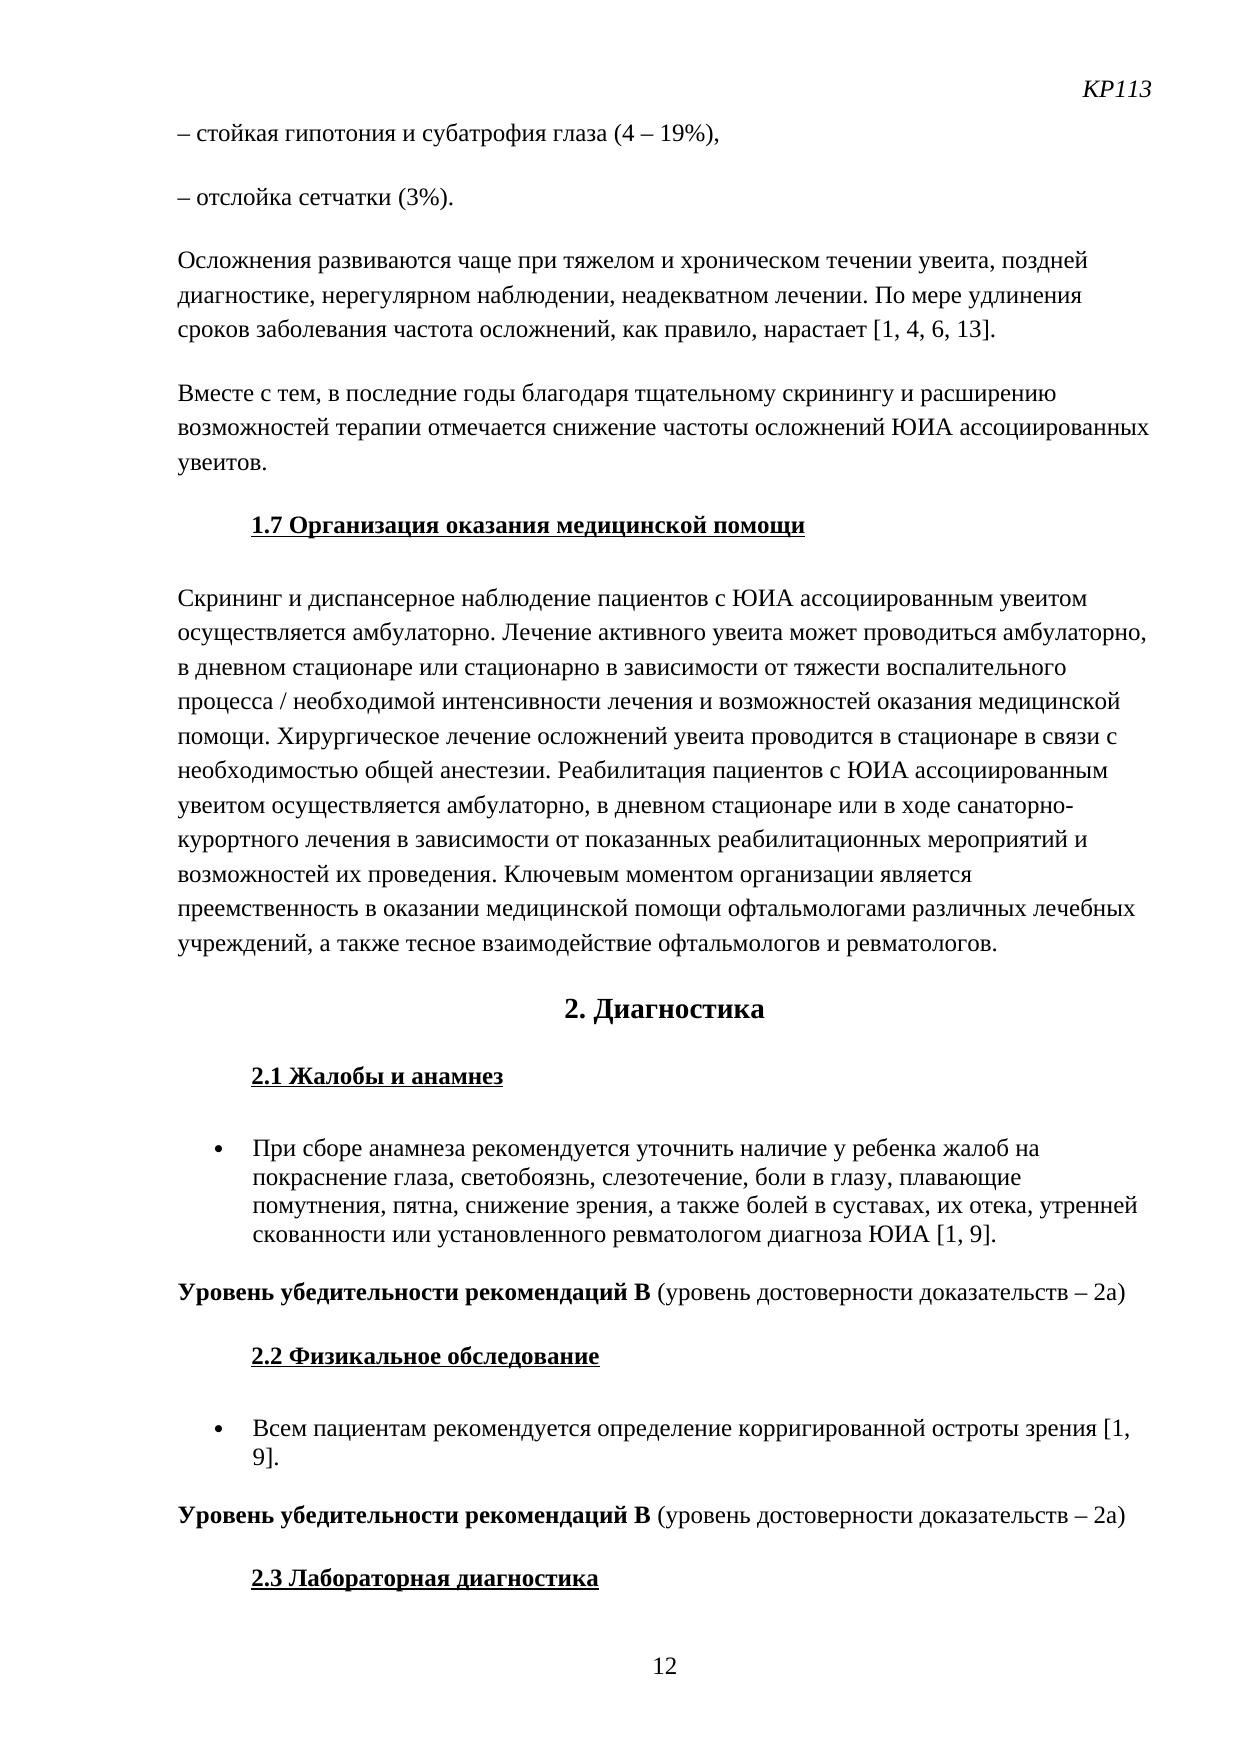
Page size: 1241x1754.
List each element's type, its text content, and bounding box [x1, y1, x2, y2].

text Осложнения развиваются чаще при тяжелом и хроническом течении увеита, поздней диагностике, нерегулярном наблюдении, неадекватном лечении. По мере удлинения сроков заболевания частота осложнений, как правило, нарастает [1, 4, 6, 13]. [177, 245, 1152, 343]
text 2. Диагностика [177, 991, 1152, 1025]
list Всем пациентам рекомендуется определение корригированной остроты зрения [1, 9]. [215, 1413, 1152, 1471]
text Скрининг и диспансерное наблюдение пациентов с ЮИА ассоциированным увеитом осуществляется амбулаторно. Лечение активного увеита может проводиться амбулаторно, в дневном стационаре или стационарно в зависимости от тяжести воспалительного процесса / необходимой интенсивности лечения и возможностей оказания медицинской помощи. Хирургическое лечение осложнений увеита проводится в стационаре в связи с необходимостью общей анестезии. Реабилитация пациентов с ЮИА ассоциированным увеитом осуществляется амбулаторно, в дневном стационаре или в ходе санаторно-курортного лечения в зависимости от показанных реабилитационных мероприятий и возможностей их проведения. Ключевым моментом организации является преемственность в оказании медицинской помощи офтальмологами различных лечебных учреждений, а также тесное взаимодействие офтальмологов и ревматологов. [177, 583, 1152, 956]
text Уровень убедительности рекомендаций В (уровень достоверности доказательств – 2а) [177, 1500, 1152, 1528]
subtitle 1.7 Организация оказания медицинской помощи [177, 511, 1152, 539]
subtitle 2.1 Жалобы и анамнез [177, 1061, 1152, 1089]
text – стойкая гипотония и субатрофия глаза (4 – 19%), [177, 118, 1152, 147]
text Уровень убедительности рекомендаций В (уровень достоверности доказательств – 2а) [177, 1277, 1152, 1306]
subtitle 2.2 Физикальное обследование [177, 1341, 1152, 1369]
text Вместе с тем, в последние годы благодаря тщательному скринингу и расширению возможностей терапии отмечается снижение частоты осложнений ЮИА ассоциированных увеитов. [177, 378, 1152, 476]
text – отслойка сетчатки (3%). [177, 182, 1152, 211]
list При сборе анамнеза рекомендуется уточнить наличие у ребенка жалоб на покраснение глаза, светобоязнь, слезотечение, боли в глазу, плавающие помутнения, пятна, снижение зрения, а также болей в суставах, их отека, утренней скованности или установленного ревматологом диагноза ЮИА [1, 9]. [215, 1133, 1152, 1248]
subtitle 2.3 Лабораторная диагностика [177, 1563, 1152, 1592]
